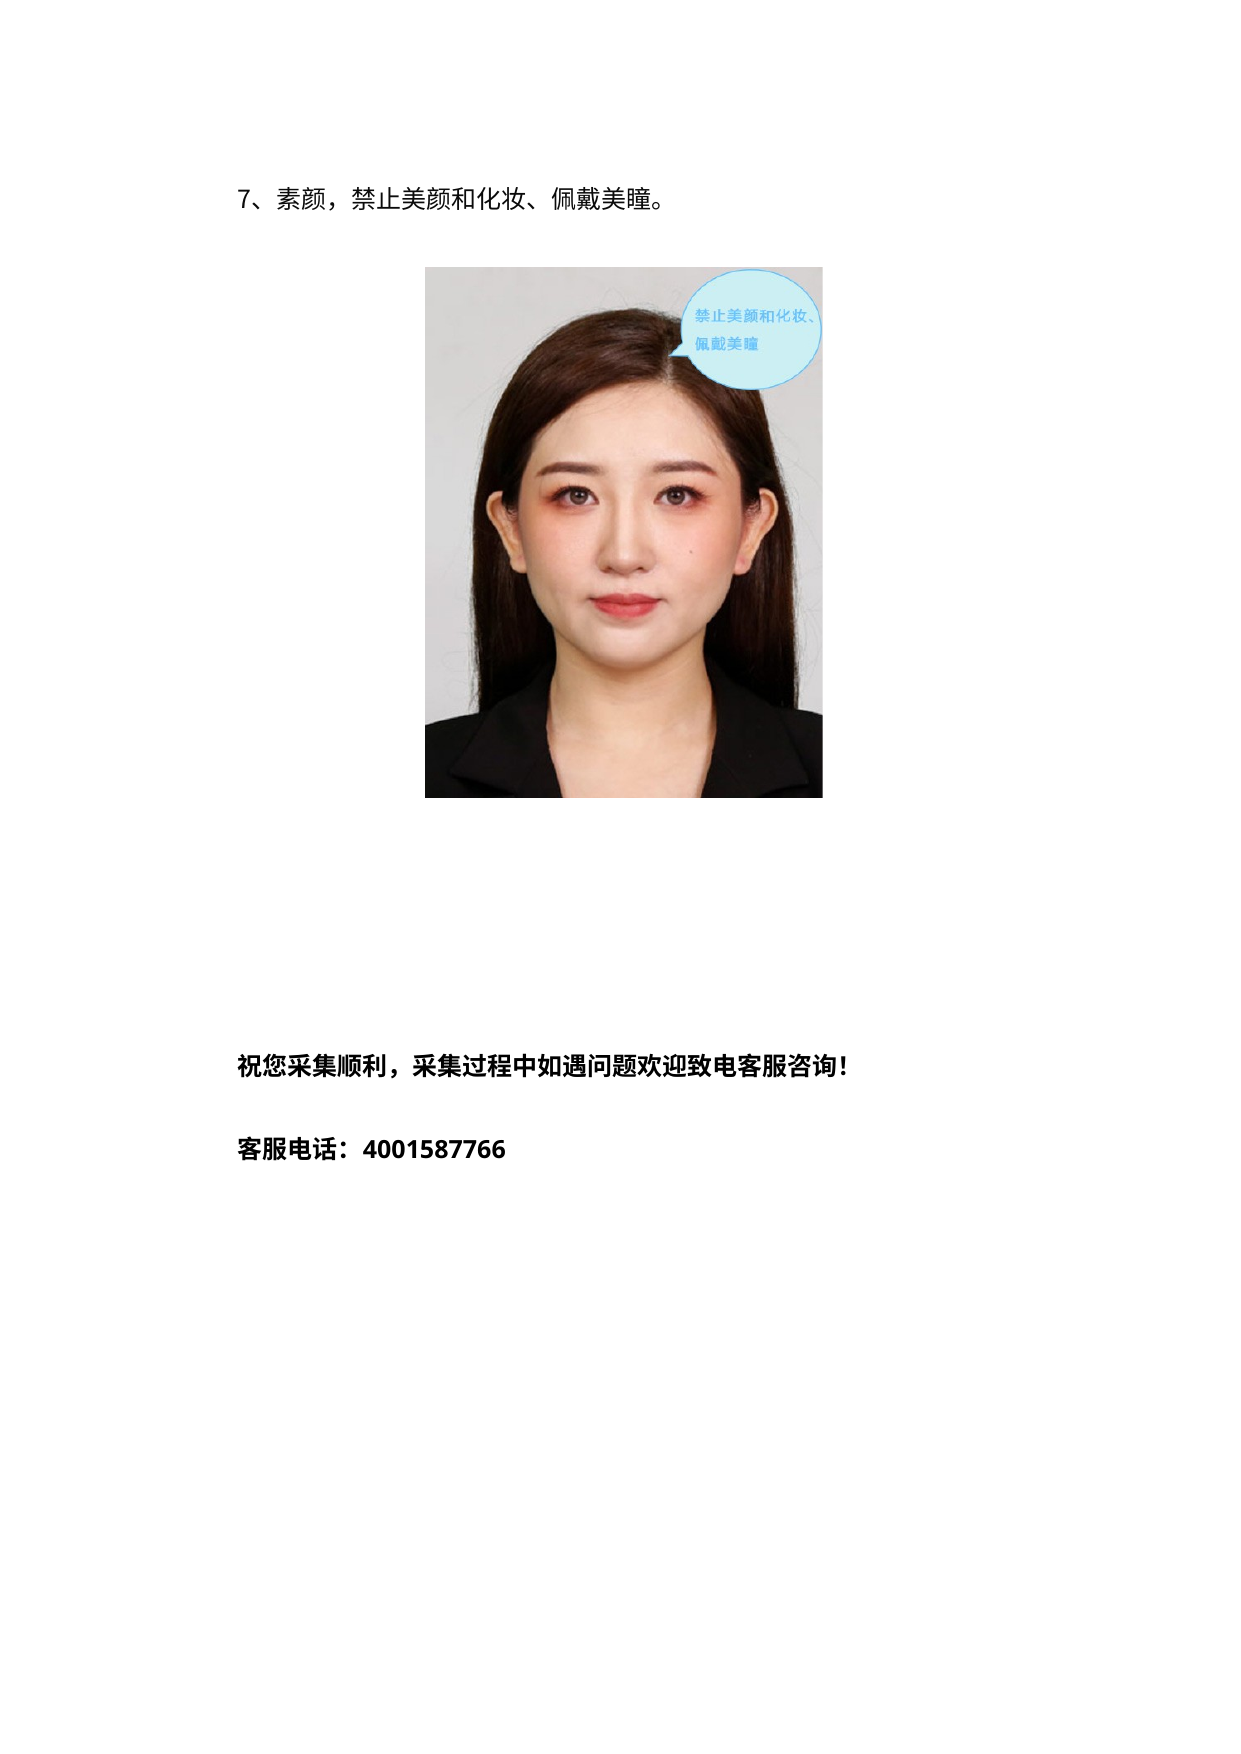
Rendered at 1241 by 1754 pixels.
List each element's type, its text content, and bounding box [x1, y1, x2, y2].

text 客服电话：4001587766 [187, 1115, 1053, 1180]
text 7、素颜，禁止美颜和化妆、佩戴美瞳。 [187, 165, 1053, 230]
text 祝您采集顺利，采集过程中如遇问题欢迎致电客服咨询！ [187, 1032, 1053, 1097]
picture [425, 267, 823, 798]
